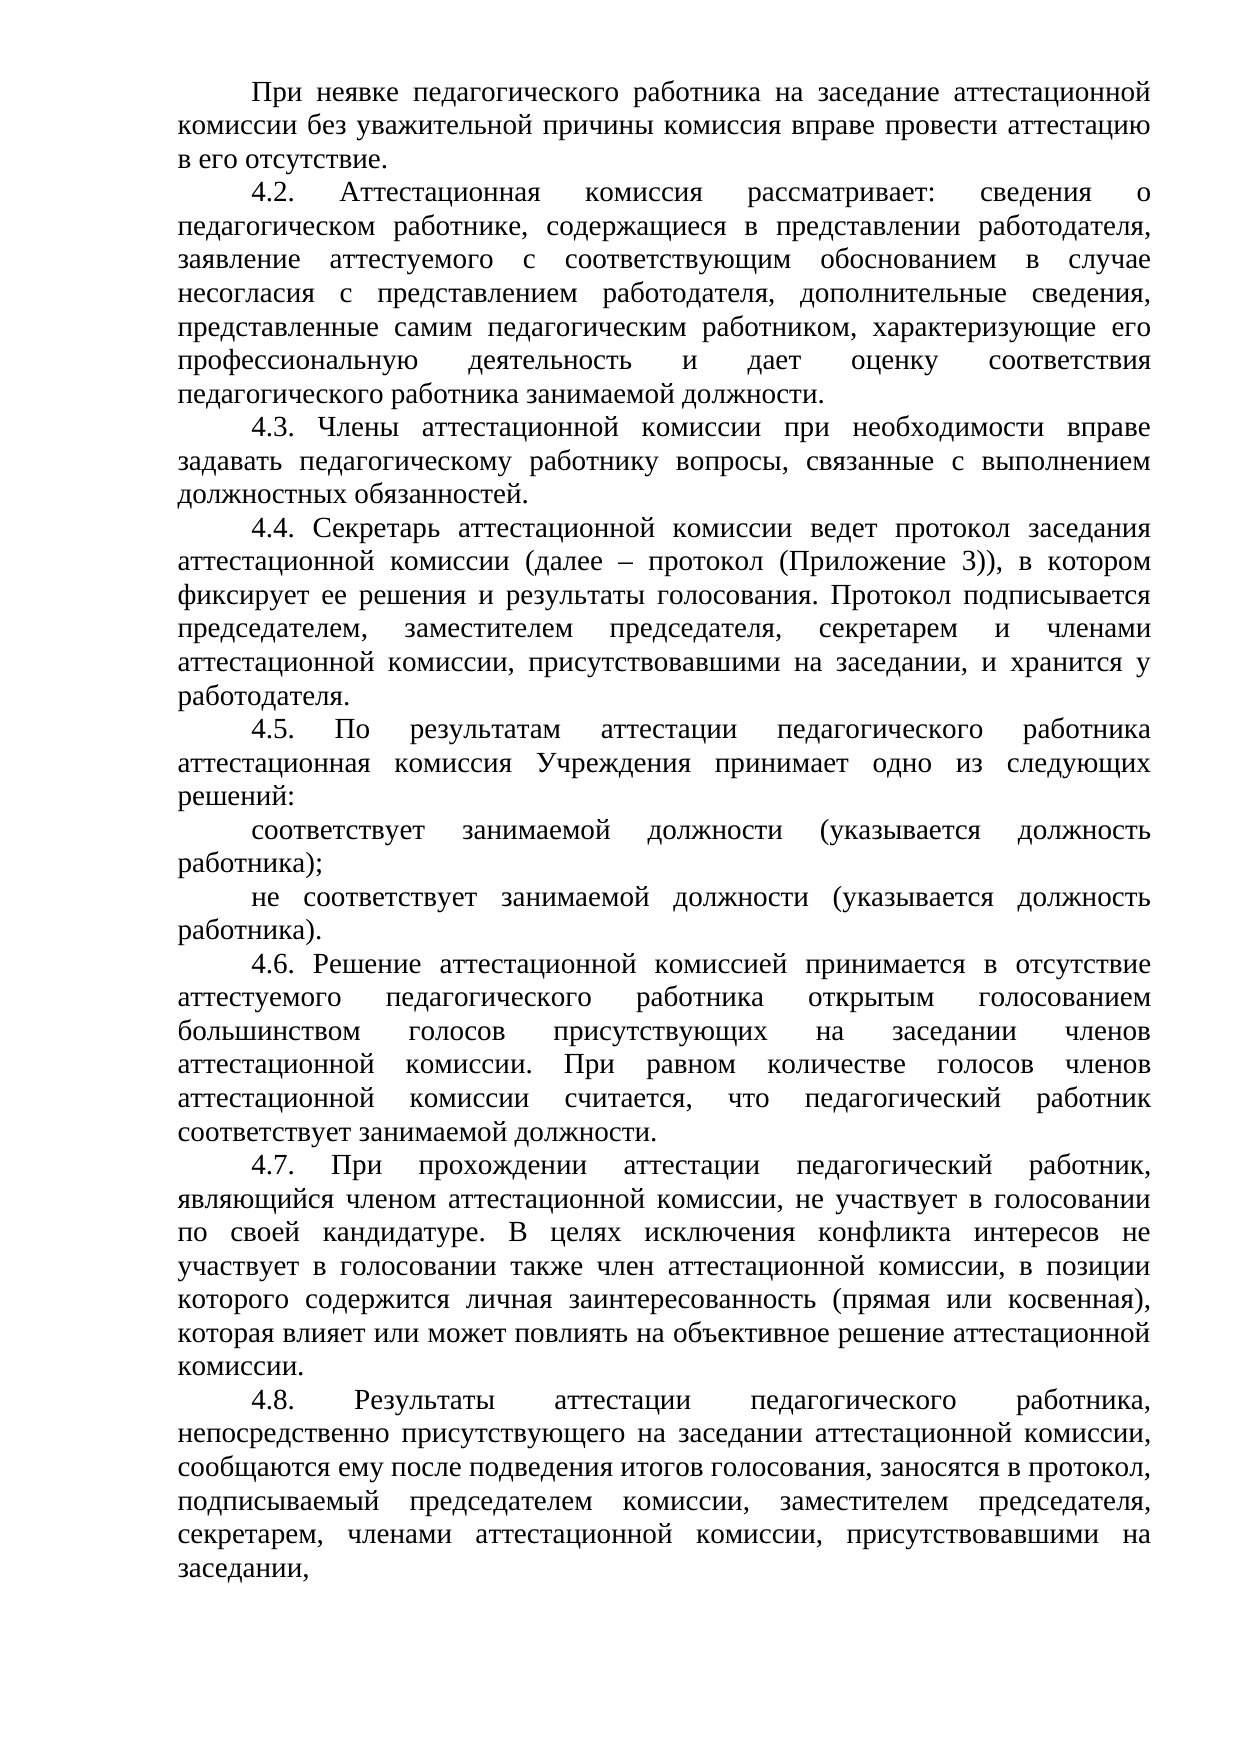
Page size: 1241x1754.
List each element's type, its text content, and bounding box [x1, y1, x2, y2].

text 4.6. Решение аттестационной комиссией принимается в отсутствие аттестуемого педагогического работника открытым голосованием большинством голосов присутствующих на заседании членов аттестационной комиссии. При равном количестве голосов членов аттестационной комиссии считается, что педагогический работник соответствует занимаемой должности. [177, 946, 1152, 1147]
text 4.7. При прохождении аттестации педагогический работник, являющийся членом аттестационной комиссии, не участвует в голосовании по своей кандидатуре. В целях исключения конфликта интересов не участвует в голосовании также член аттестационной комиссии, в позиции которого содержится личная заинтересованность (прямая или косвенная), которая влияет или может повлиять на объективное решение аттестационной комиссии. [177, 1147, 1152, 1382]
text 4.3. Члены аттестационной комиссии при необходимости вправе задавать педагогическому работнику вопросы, связанные с выполнением должностных обязанностей. [177, 409, 1152, 510]
text 4.8. Результаты аттестации педагогического работника, непосредственно присутствующего на заседании аттестационной комиссии, сообщаются ему после подведения итогов голосования, заносятся в протокол, подписываемый председателем комиссии, заместителем председателя, секретарем, членами аттестационной комиссии, присутствовавшими на заседании, [177, 1382, 1152, 1583]
text 4.5. По результатам аттестации педагогического работника аттестационная комиссия Учреждения принимает одно из следующих решений: [177, 711, 1152, 812]
text соответствует занимаемой должности (указывается должность работника); [177, 812, 1152, 879]
text не соответствует занимаемой должности (указывается должность работника). [177, 879, 1152, 946]
text 4.4. Секретарь аттестационной комиссии ведет протокол заседания аттестационной комиссии (далее – протокол (Приложение 3)), в котором фиксирует ее решения и результаты голосования. Протокол подписывается председателем, заместителем председателя, секретарем и членами аттестационной комиссии, присутствовавшими на заседании, и хранится у работодателя. [177, 510, 1152, 711]
text 4.2. Аттестационная комиссия рассматривает: сведения о педагогическом работнике, содержащиеся в представлении работодателя, заявление аттестуемого с соответствующим обоснованием в случае несогласия с представлением работодателя, дополнительные сведения, представленные самим педагогическим работником, характеризующие его профессиональную деятельность и дает оценку соответствия педагогического работника занимаемой должности. [177, 174, 1152, 409]
text При неявке педагогического работника на заседание аттестационной комиссии без уважительной причины комиссия вправе провести аттестацию в его отсутствие. [177, 74, 1152, 174]
